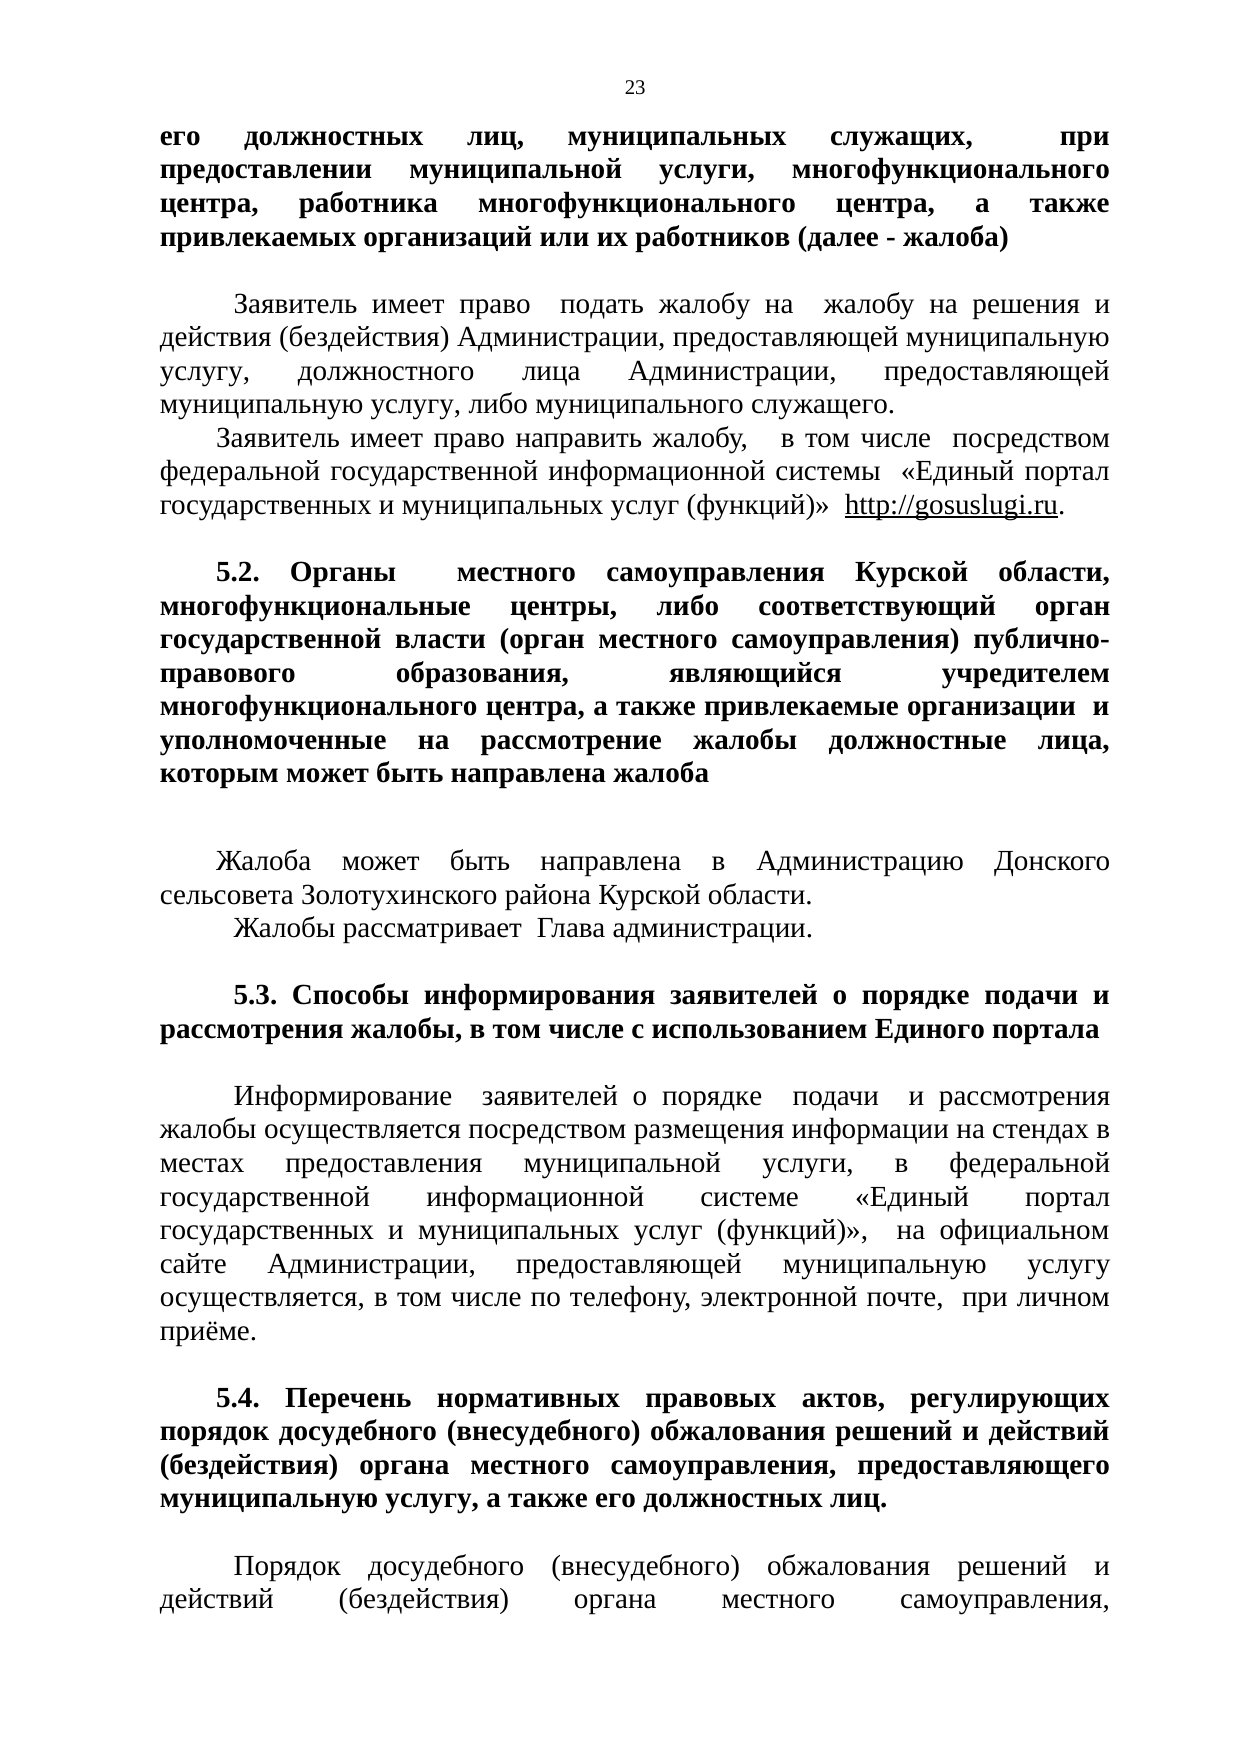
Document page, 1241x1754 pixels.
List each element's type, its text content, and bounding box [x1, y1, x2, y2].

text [159, 1548, 1110, 1615]
text 5.4. Перечень нормативных правовых актов, регулирующих порядок досудебного (внесудебного) обжалования решений и действий (бездействия) органа местного самоуправления, предоставляющего муниципальную услугу, а также его должностных лиц. [159, 1380, 1110, 1514]
text Жалоба может быть направлена в Администрацию Донского сельсовета Золотухинского района Курской области. [159, 843, 1110, 910]
text Информирование заявителей о порядке подачи и рассмотрения жалобы осуществляется посредством размещения информации на стендах в местах предоставления муниципальной услуги, в федеральной государственной информационной системе «Единый портал государственных и муниципальных услуг (функций)», на официальном сайте Администрации, предоставляющей муниципальную услугу осуществляется, в том числе по телефону, электронной почте, при личном приёме. [159, 1078, 1110, 1346]
text 5.2. Органы местного самоуправления Курской области, многофункциональные центры, либо соответствующий орган государственной власти (орган местного самоуправления) публично-правового образования, являющийся учредителем многофункционального центра, а также привлекаемые организации и уполномоченные на рассмотрение жалобы должностные лица, которым может быть направлена жалоба [159, 554, 1110, 789]
text Заявитель имеет право подать жалобу на жалобу на решения и действия (бездействия) Администрации, предоставляющей муниципальную услугу, должностного лица Администрации, предоставляющей муниципальную услугу, либо муниципального служащего. [159, 286, 1110, 420]
text Жалобы рассматривает Глава администрации. [159, 910, 1110, 944]
text 5.3. Способы информирования заявителей о порядке подачи и рассмотрения жалобы, в том числе с использованием Единого портала [159, 977, 1110, 1044]
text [159, 118, 1110, 252]
text Заявитель имеет право направить жалобу, в том числе посредством федеральной государственной информационной системы «Единый портал государственных и муниципальных услуг (функций)» http://gosuslugi.ru. [159, 420, 1110, 521]
